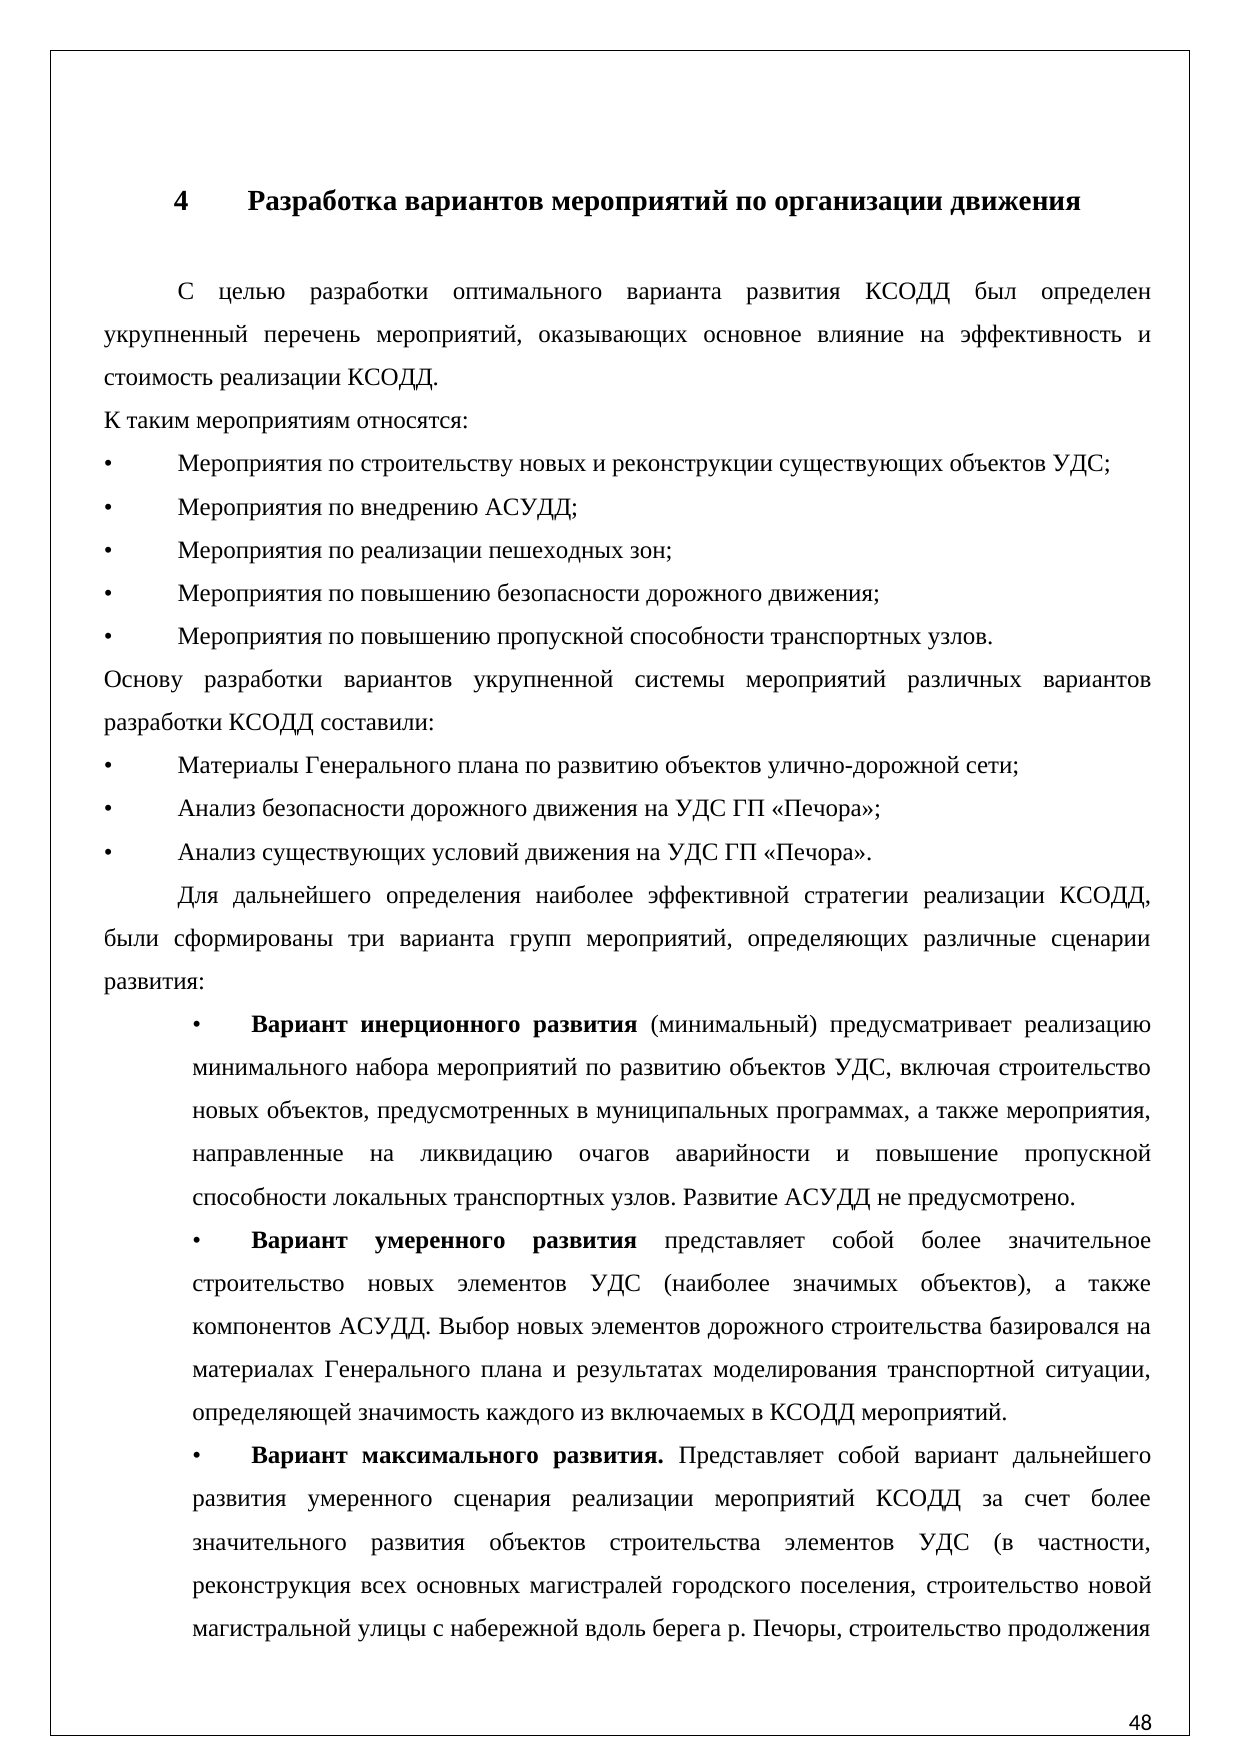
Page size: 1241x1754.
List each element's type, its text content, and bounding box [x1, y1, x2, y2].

list • Анализ безопасности дорожного движения на УДС ГП «Печора»; [103, 793, 1152, 822]
list С целью разработки оптимального варианта развития КСОДД был определен укрупненный перечень мероприятий, оказывающих основное влияние на эффективность и стоимость реализации КСОДД. [103, 276, 1152, 391]
list • Мероприятия по внедрению АСУДД; [103, 492, 1152, 520]
list К таким мероприятиям относятся: [103, 405, 1152, 434]
list Разработка вариантов мероприятий по организации движения [103, 183, 1152, 217]
list Для дальнейшего определения наиболее эффективной стратегии реализации КСОДД, были сформированы три варианта групп мероприятий, определяющих различные сценарии развития: [103, 880, 1152, 995]
list • Анализ существующих условий движения на УДС ГП «Печора». [103, 837, 1152, 865]
list • Мероприятия по реализации пешеходных зон; [103, 535, 1152, 563]
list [192, 1440, 1152, 1642]
list Основу разработки вариантов укрупненной системы мероприятий различных вариантов разработки КСОДД составили: [103, 664, 1152, 736]
list • Материалы Генерального плана по развитию объектов улично-дорожной сети; [103, 750, 1152, 779]
list • Вариант умеренного развития представляет собой более значительное строительство новых элементов УДС (наиболее значимых объектов), а также компонентов АСУДД. Выбор новых элементов дорожного строительства базировался на материалах Генерального плана и результатах моделирования транспортной ситуации, определяющей значимость каждого из включаемых в КСОДД мероприятий. [192, 1225, 1152, 1426]
list • Мероприятия по строительству новых и реконструкции существующих объектов УДС; [103, 448, 1152, 477]
list • Вариант инерционного развития (минимальный) предусматривает реализацию минимального набора мероприятий по развитию объектов УДС, включая строительство новых объектов, предусмотренных в муниципальных программах, а также мероприятия, направленные на ликвидацию очагов аварийности и повышение пропускной способности локальных транспортных узлов. Развитие АСУДД не предусмотрено. [192, 1009, 1152, 1210]
list • Мероприятия по повышению пропускной способности транспортных узлов. [103, 621, 1152, 650]
list • Мероприятия по повышению безопасности дорожного движения; [103, 578, 1152, 607]
